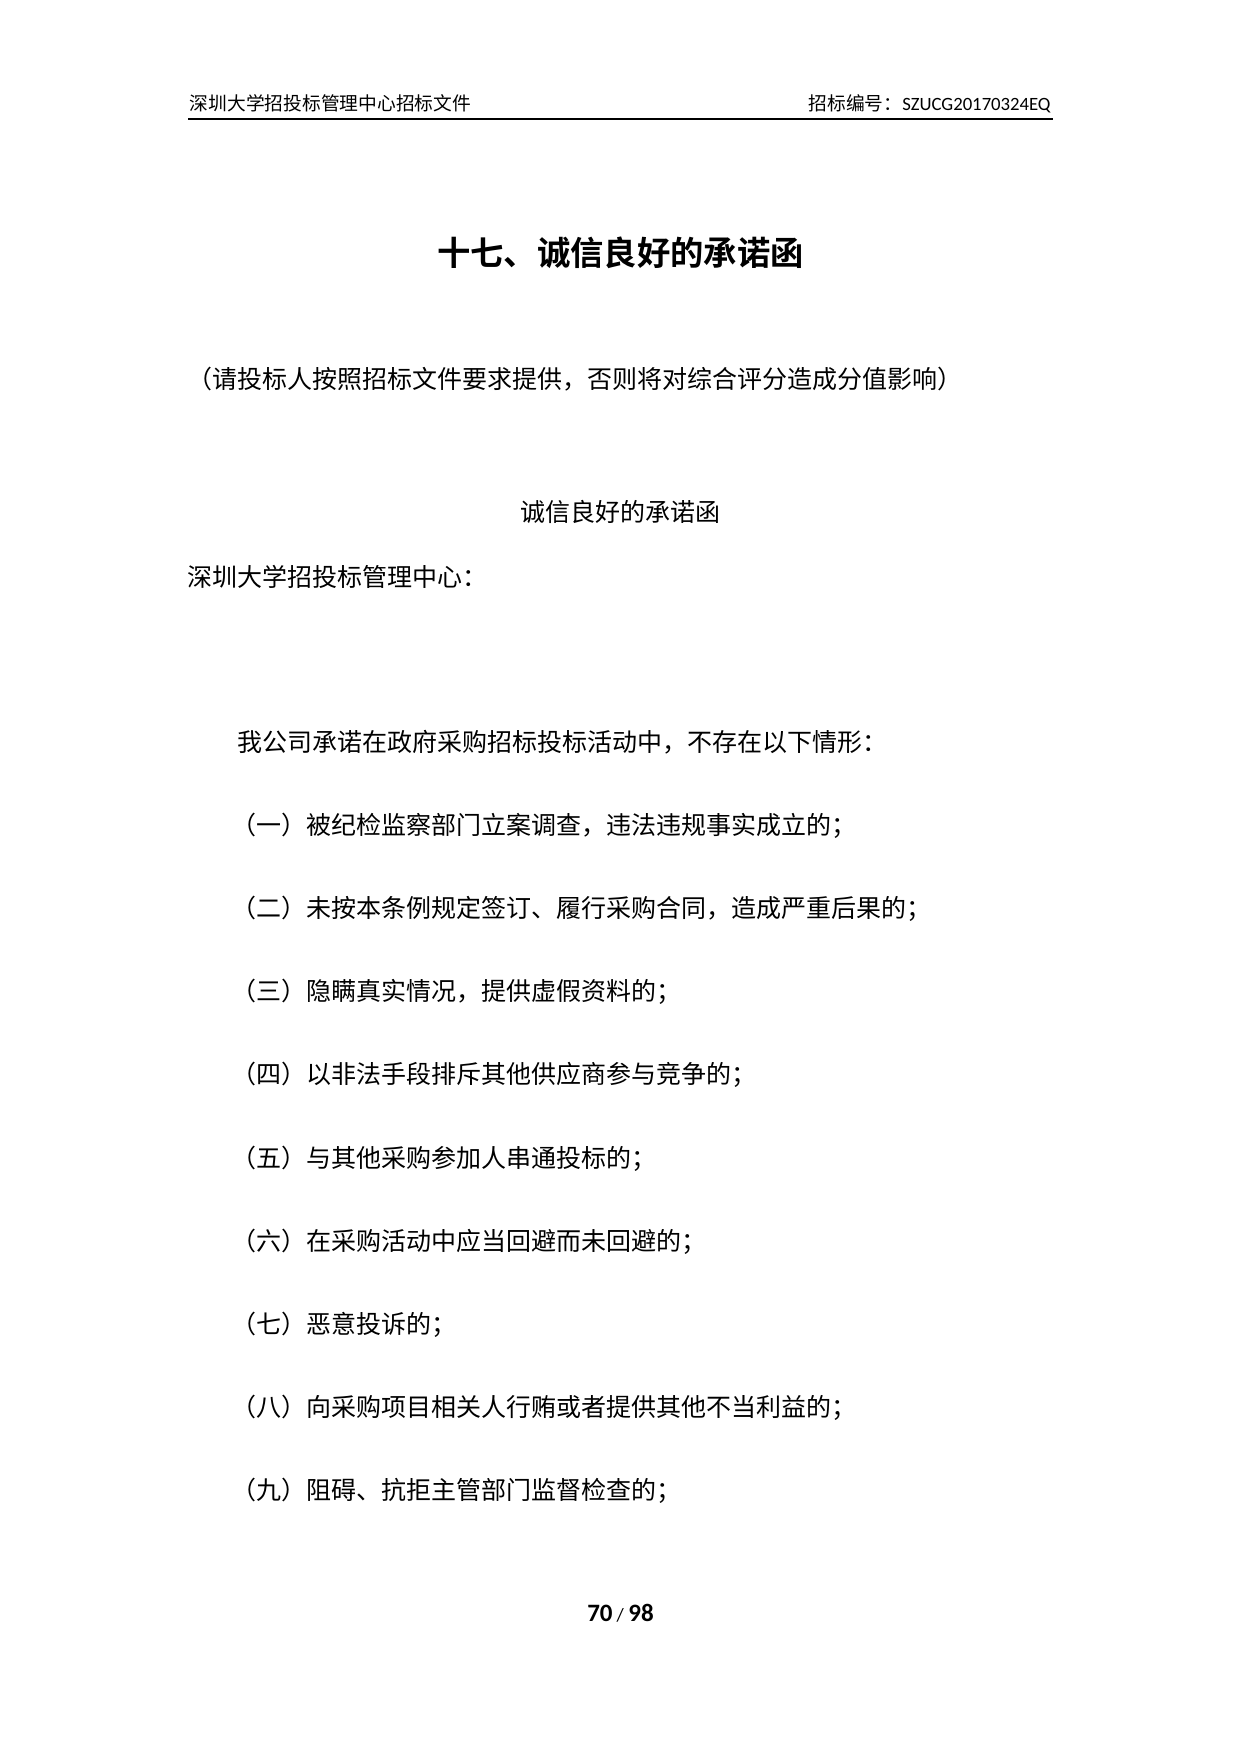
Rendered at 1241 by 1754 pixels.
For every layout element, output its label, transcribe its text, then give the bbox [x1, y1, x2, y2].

text 我公司承诺在政府采购招标投标活动中，不存在以下情形： [187, 708, 1053, 773]
text （四）以非法手段排斥其他供应商参与竞争的； [231, 1041, 1053, 1106]
text （八）向采购项目相关人行贿或者提供其他不当利益的； [231, 1373, 1053, 1438]
text 深圳大学招投标管理中心： [187, 543, 1053, 608]
text （请投标人按照招标文件要求提供，否则将对综合评分造成分值影响） [187, 345, 1053, 410]
text （三）隐瞒真实情况，提供虚假资料的； [231, 957, 1053, 1022]
subtitle 十七、诚信良好的承诺函 [187, 218, 1053, 283]
text （七）恶意投诉的； [231, 1290, 1053, 1355]
text （五）与其他采购参加人串通投标的； [231, 1124, 1053, 1189]
text 诚信良好的承诺函 [187, 478, 1053, 543]
text （九）阻碍、抗拒主管部门监督检查的； [231, 1456, 1053, 1521]
text （六）在采购活动中应当回避而未回避的； [231, 1207, 1053, 1272]
text （二）未按本条例规定签订、履行采购合同，造成严重后果的； [231, 874, 1053, 939]
text （一）被纪检监察部门立案调查，违法违规事实成立的； [231, 791, 1053, 856]
